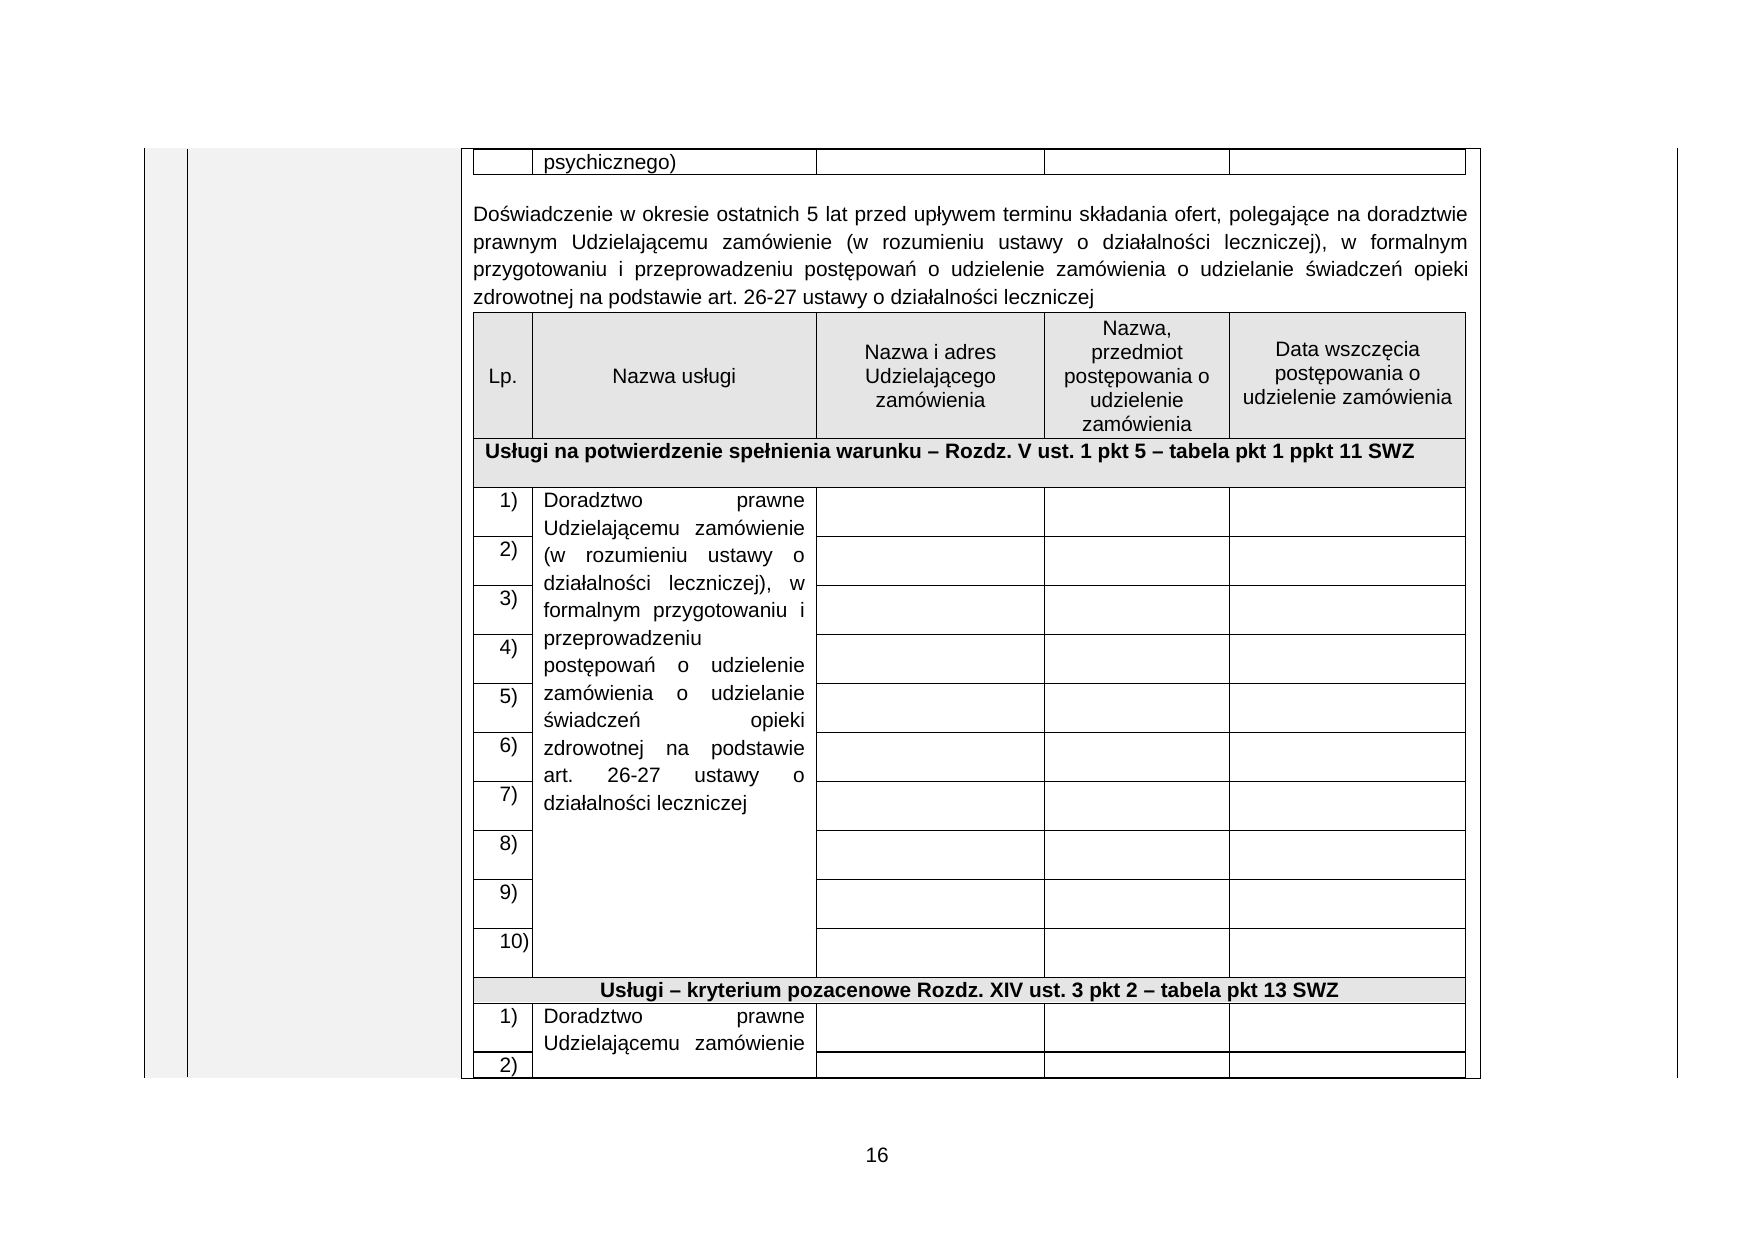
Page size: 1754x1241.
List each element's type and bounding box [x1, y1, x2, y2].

table_cell [462, 149, 1480, 1078]
